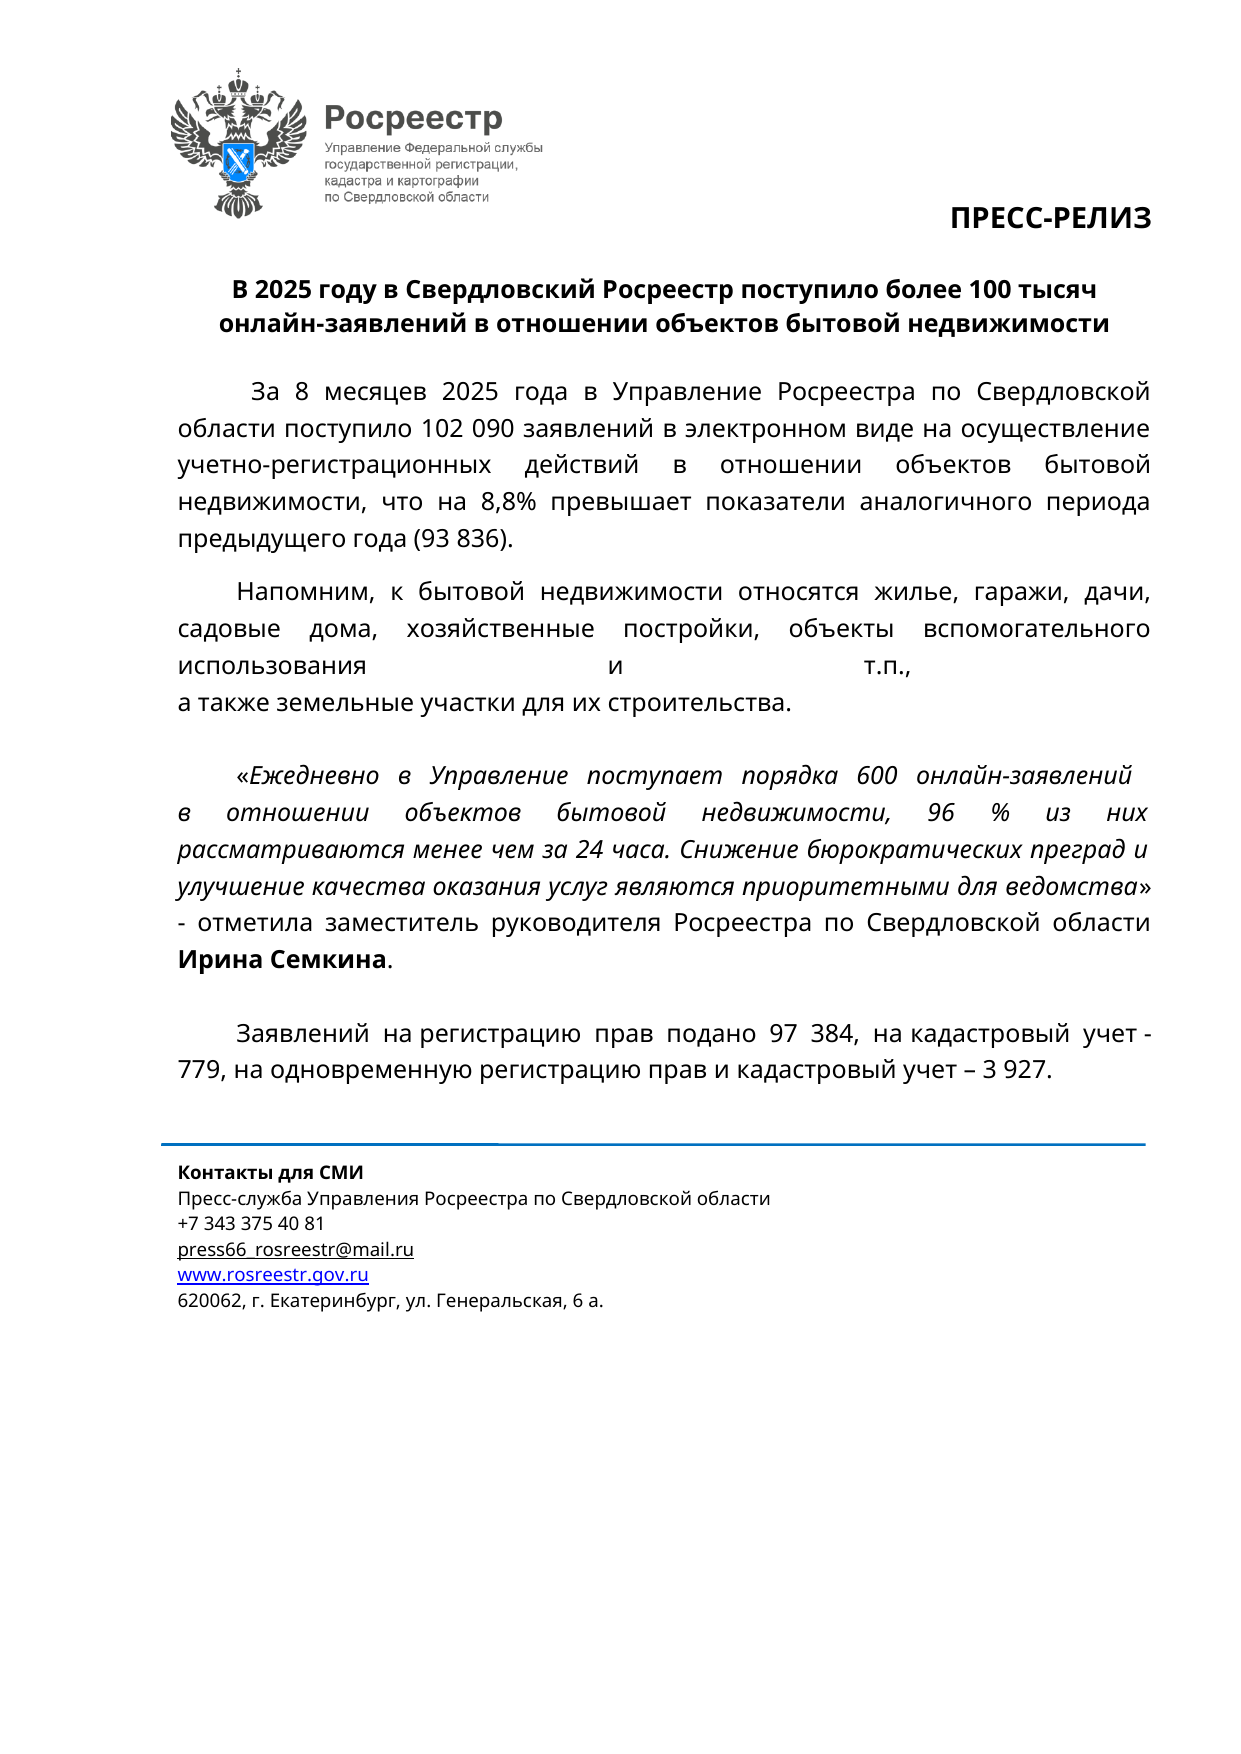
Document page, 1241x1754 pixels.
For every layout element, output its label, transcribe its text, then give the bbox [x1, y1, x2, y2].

text «Ежедневно в Управление поступает порядка 600 онлайн-заявлений в отношении объектов бытовой недвижимости, 96 % из них рассматриваются менее чем за 24 часа. Снижение бюрократических преград и улучшение качества оказания услуг являются приоритетными для ведомства» - отметила заместитель руководителя Росреестра по Свердловской области Ирина Семкина. [177, 758, 1152, 976]
text +7 343 375 40 81 [177, 1211, 1152, 1236]
text ПРЕСС-РЕЛИЗ [177, 197, 1152, 237]
text Заявлений на регистрацию прав подано 97 384, на кадастровый учет - 779, на одновременную регистрацию прав и кадастровый учет – 3 927. [177, 1015, 1152, 1086]
text Контакты для СМИ [177, 1159, 1152, 1185]
text www.rosreestr.gov.ru [177, 1262, 1152, 1287]
text За 8 месяцев 2025 года в Управление Росреестра по Свердловской области поступило 102 090 заявлений в электронном виде на осуществление учетно-регистрационных действий в отношении объектов бытовой недвижимости, что на 8,8% превышает показатели аналогичного периода предыдущего года (93 836). [177, 373, 1152, 554]
text Напомним, к бытовой недвижимости относятся жилье, гаражи, дачи, садовые дома, хозяйственные постройки, объекты вспомогательного использования и т.п., а также земельные участки для их строительства. [177, 574, 1152, 718]
text Пресс-служба Управления Росреестра по Свердловской области [177, 1185, 1152, 1211]
picture [171, 68, 613, 229]
text В 2025 году в Свердловский Росреестр поступило более 100 тысяч онлайн-заявлений в отношении объектов бытовой недвижимости [177, 271, 1152, 339]
text press66_rosreestr@mail.ru [177, 1236, 1152, 1262]
text 620062, г. Екатеринбург, ул. Генеральская, 6 а. [177, 1287, 1152, 1313]
